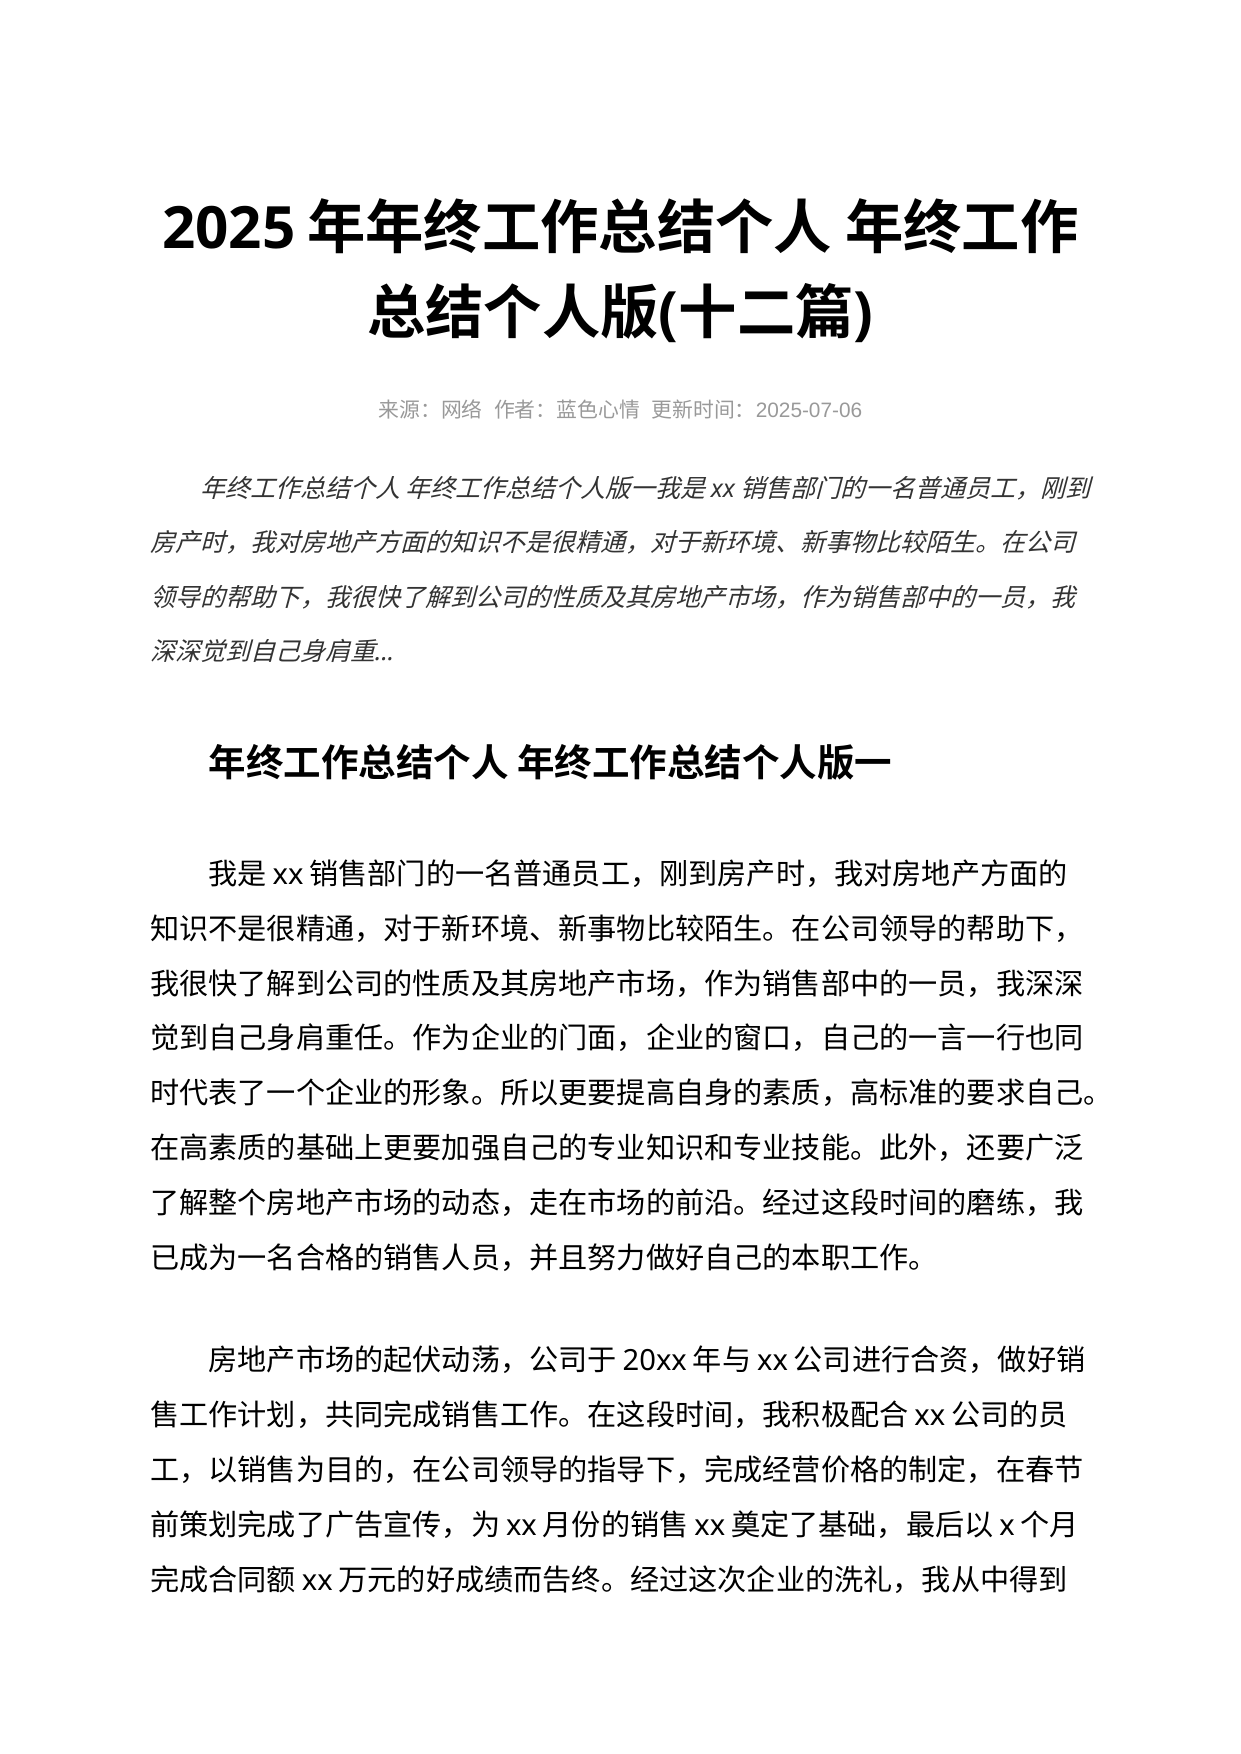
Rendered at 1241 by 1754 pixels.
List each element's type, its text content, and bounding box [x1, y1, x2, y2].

text 我是xx销售部门的一名普通员工，刚到房产时，我对房地产方面的知识不是很精通，对于新环境、新事物比较陌生。在公司领导的帮助下，我很快了解到公司的性质及其房地产市场，作为销售部中的一员，我深深觉到自己身肩重任。作为企业的门面，企业的窗口，自己的一言一行也同时代表了一个企业的形象。所以更要提高自身的素质，高标准的要求自己。在高素质的基础上更要加强自己的专业知识和专业技能。此外，还要广泛了解整个房地产市场的动态，走在市场的前沿。经过这段时间的磨练，我已成为一名合格的销售人员，并且努力做好自己的本职工作。 [150, 850, 1090, 1277]
text 年终工作总结个人 年终工作总结个人版一 [150, 733, 1090, 787]
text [150, 1336, 1090, 1599]
subtitle 2025年年终工作总结个人 年终工作总结个人版(十二篇) [150, 181, 1090, 351]
text 来源：网络 作者：蓝色心情 更新时间：2025-07-06 [150, 398, 1090, 422]
text 年终工作总结个人 年终工作总结个人版一我是xx销售部门的一名普通员工，刚到房产时，我对房地产方面的知识不是很精通，对于新环境、新事物比较陌生。在公司领导的帮助下，我很快了解到公司的性质及其房地产市场，作为销售部中的一员，我深深觉到自己身肩重... [150, 468, 1090, 668]
